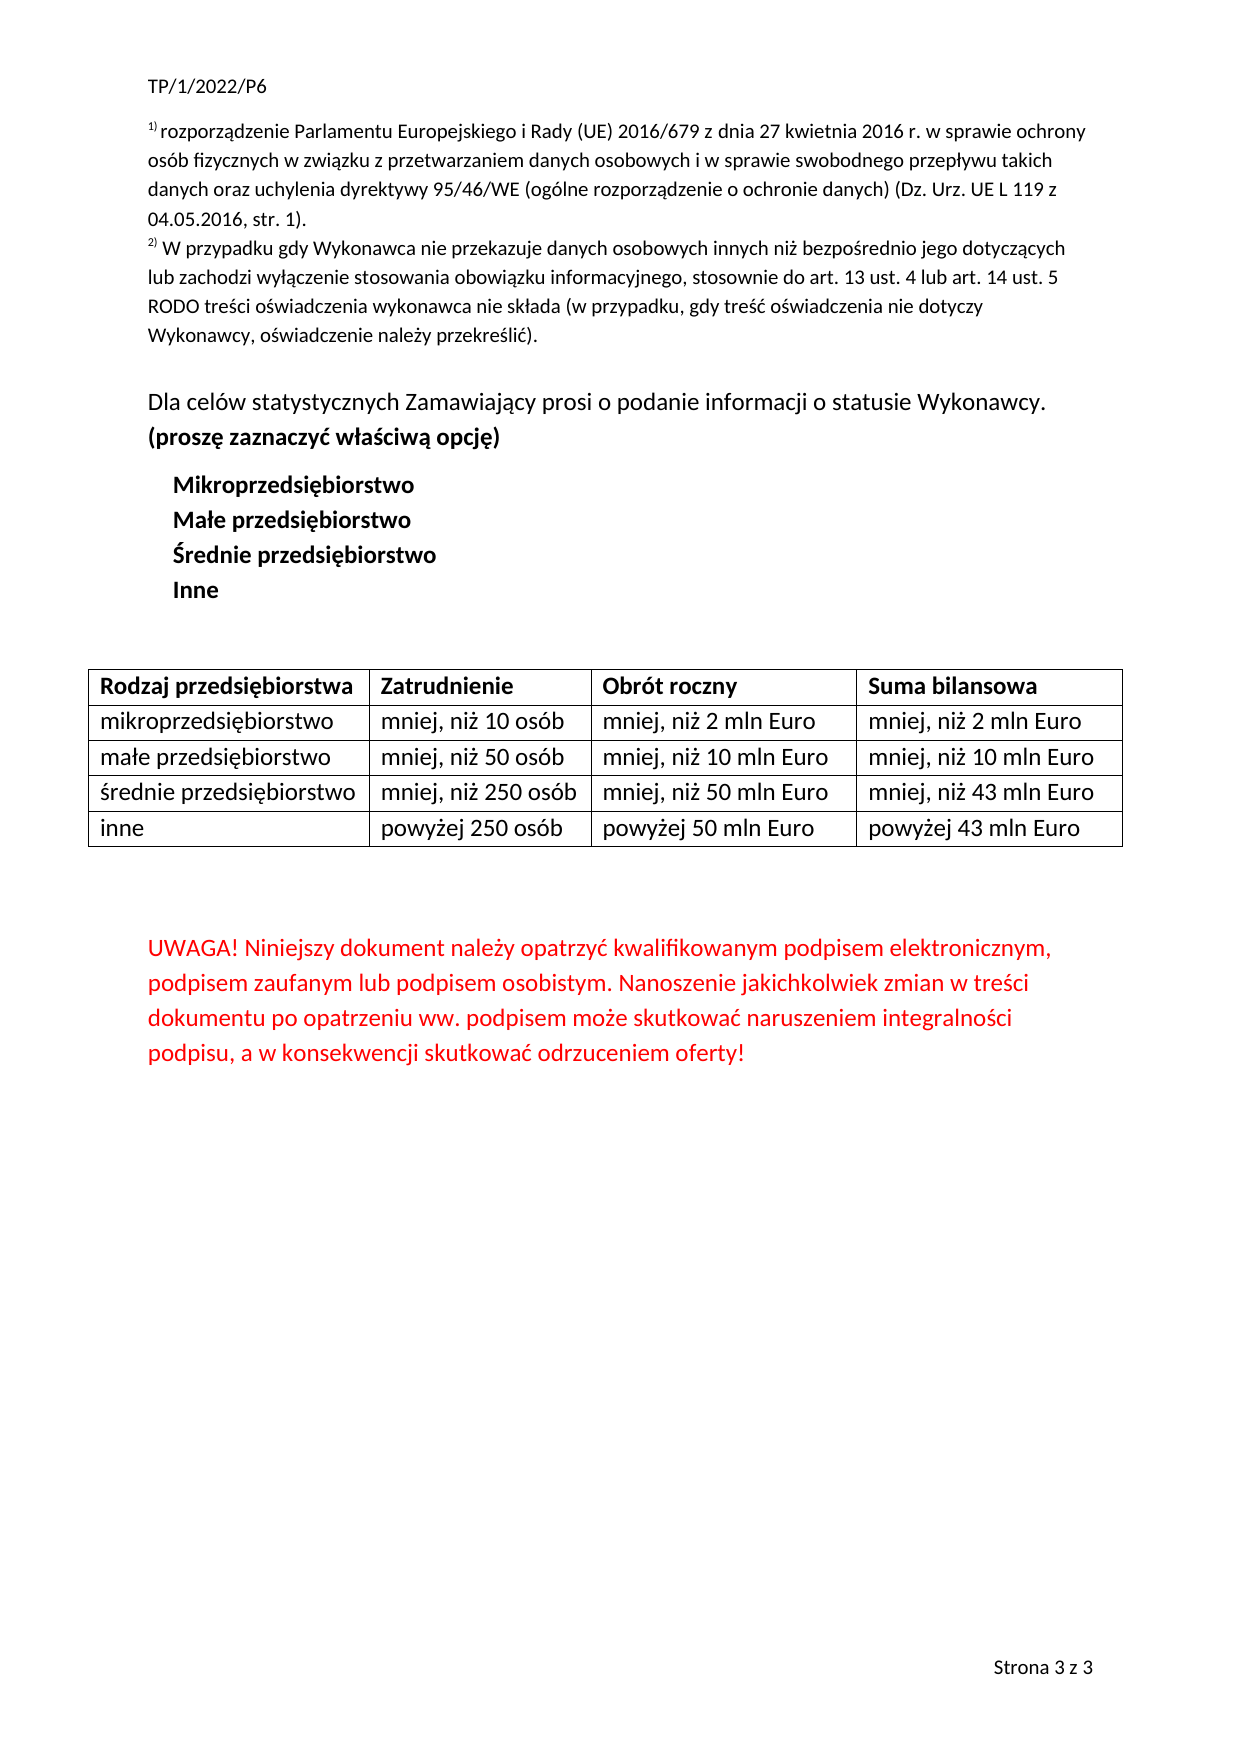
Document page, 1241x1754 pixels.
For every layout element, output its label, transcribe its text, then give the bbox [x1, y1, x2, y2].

table_cell mniej, niż 10 mln Euro [857, 741, 1122, 775]
table_cell mniej, niż 2 mln Euro [592, 706, 856, 740]
table_header Rodzaj przedsiębiorstwa [89, 670, 369, 704]
text (proszę zaznaczyć właściwą opcję) [148, 422, 1093, 452]
table_cell mikroprzedsiębiorstwo [89, 706, 369, 740]
text Średnie przedsiębiorstwo [148, 539, 1093, 569]
table_cell mniej, niż 10 mln Euro [592, 741, 856, 775]
table_cell małe przedsiębiorstwo [89, 741, 369, 775]
text UWAGA! Niniejszy dokument należy opatrzyć kwalifikowanym podpisem elektronicznym, podpisem zaufanym lub podpisem osobistym. Nanoszenie jakichkolwiek zmian w treści dokumentu po opatrzeniu ww. podpisem może skutkować naruszeniem integralności podpisu, a w konsekwencji skutkować odrzuceniem oferty! [148, 932, 1093, 1068]
text Dla celów statystycznych Zamawiający prosi o podanie informacji o statusie Wykonawcy. [148, 387, 1093, 417]
table_cell powyżej 43 mln Euro [857, 812, 1122, 846]
table_header Zatrudnienie [370, 670, 591, 704]
table_cell mniej, niż 10 osób [370, 706, 591, 740]
table_cell powyżej 50 mln Euro [592, 812, 856, 846]
table_cell mniej, niż 2 mln Euro [857, 706, 1122, 740]
text 2) W przypadku gdy Wykonawca nie przekazuje danych osobowych innych niż bezpośrednio jego dotyczących lub zachodzi wyłączenie stosowania obowiązku informacyjnego, stosownie do art. 13 ust. 4 lub art. 14 ust. 5 RODO treści oświadczenia wykonawca nie składa (w przypadku, gdy treść oświadczenia nie dotyczy Wykonawcy, oświadczenie należy przekreślić). [148, 235, 1093, 348]
table_header Obrót roczny [592, 670, 856, 704]
table_cell mniej, niż 50 osób [370, 741, 591, 775]
text 1) rozporządzenie Parlamentu Europejskiego i Rady (UE) 2016/679 z dnia 27 kwietnia 2016 r. w sprawie ochrony osób fizycznych w związku z przetwarzaniem danych osobowych i w sprawie swobodnego przepływu takich danych oraz uchylenia dyrektywy 95/46/WE (ogólne rozporządzenie o ochronie danych) (Dz. Urz. UE L 119 z 04.05.2016, str. 1). [148, 118, 1093, 231]
table_cell powyżej 250 osób [370, 812, 591, 846]
table_cell inne [89, 812, 369, 846]
table_cell mniej, niż 50 mln Euro [592, 776, 856, 811]
text Inne [148, 574, 1093, 604]
text Mikroprzedsiębiorstwo [148, 469, 1093, 499]
text Małe przedsiębiorstwo [148, 504, 1093, 534]
table_cell mniej, niż 43 mln Euro [857, 776, 1122, 811]
table_header Suma bilansowa [857, 670, 1122, 704]
table_cell średnie przedsiębiorstwo [89, 776, 369, 811]
table_cell mniej, niż 250 osób [370, 776, 591, 811]
